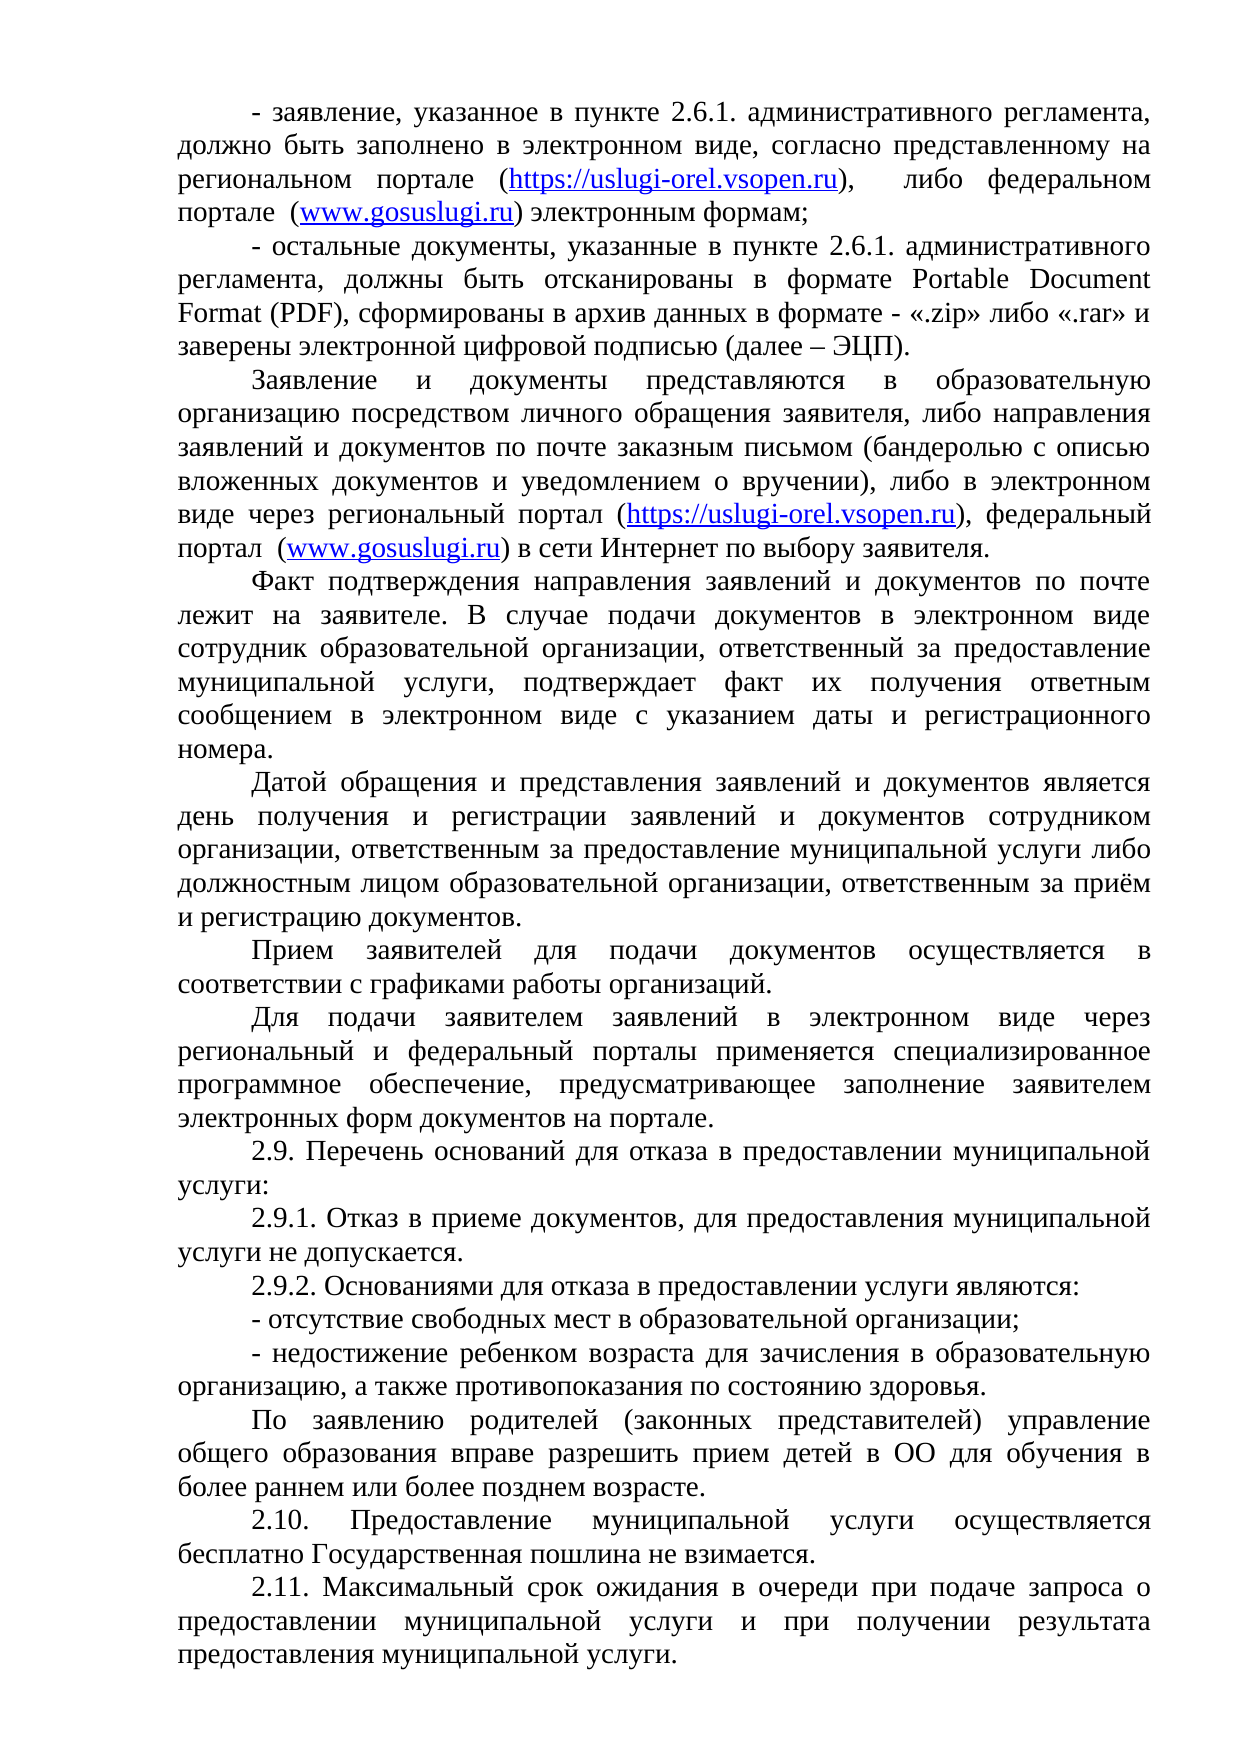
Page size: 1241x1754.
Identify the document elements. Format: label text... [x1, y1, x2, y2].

text 2.11. Максимальный срок ожидания в очереди при подаче запроса о предоставлении муниципальной услуги и при получении результата предоставления муниципальной услуги. [177, 1569, 1152, 1670]
text По заявлению родителей (законных представителей) управление общего образования вправе разрешить прием детей в ОО для обучения в более раннем или более позднем возрасте. [177, 1402, 1152, 1502]
text - отсутствие свободных мест в образовательной организации; [177, 1301, 1152, 1335]
text Прием заявителей для подачи документов осуществляется в соответствии с графиками работы организаций. [177, 932, 1152, 999]
text Заявление и документы представляются в образовательную организацию посредством личного обращения заявителя, либо направления заявлений и документов по почте заказным письмом (бандеролью с описью вложенных документов и уведомлением о вручении), либо в электронном виде через региональный портал (https://uslugi-orel.vsopen.ru), федеральный портал (www.gosuslugi.ru) в сети Интернет по выбору заявителя. [177, 362, 1152, 563]
text Для подачи заявителем заявлений в электронном виде через региональный и федеральный порталы применяется специализированное программное обеспечение, предусматривающее заполнение заявителем электронных форм документов на портале. [177, 999, 1152, 1133]
text 2.9. Перечень оснований для отказа в предоставлении муниципальной услуги: [177, 1133, 1152, 1201]
text - недостижение ребенком возраста для зачисления в образовательную организацию, а также противопоказания по состоянию здоровья. [177, 1335, 1152, 1402]
text 2.9.2. Основаниями для отказа в предоставлении услуги являются: [177, 1268, 1152, 1301]
text Датой обращения и представления заявлений и документов является день получения и регистрации заявлений и документов сотрудником организации, ответственным за предоставление муниципальной услуги либо должностным лицом образовательной организации, ответственным за приём и регистрацию документов. [177, 764, 1152, 932]
text 2.9.1. Отказ в приеме документов, для предоставления муниципальной услуги не допускается. [177, 1201, 1152, 1268]
text - остальные документы, указанные в пункте 2.6.1. административного регламента, должны быть отсканированы в формате Portable Document Format (PDF), сформированы в архив данных в формате - «.zip» либо «.rar» и заверены электронной цифровой подписью (далее – ЭЦП). [177, 228, 1152, 362]
text Факт подтверждения направления заявлений и документов по почте лежит на заявителе. В случае подачи документов в электронном виде сотрудник образовательной организации, ответственный за предоставление муниципальной услуги, подтверждает факт их получения ответным сообщением в электронном виде с указанием даты и регистрационного номера. [177, 563, 1152, 764]
text - заявление, указанное в пункте 2.6.1. административного регламента, должно быть заполнено в электронном виде, согласно представленному на региональном портале (https://uslugi-orel.vsopen.ru), либо федеральном портале (www.gosuslugi.ru) электронным формам; [177, 94, 1152, 228]
text 2.10. Предоставление муниципальной услуги осуществляется бесплатно Государственная пошлина не взимается. [177, 1502, 1152, 1569]
